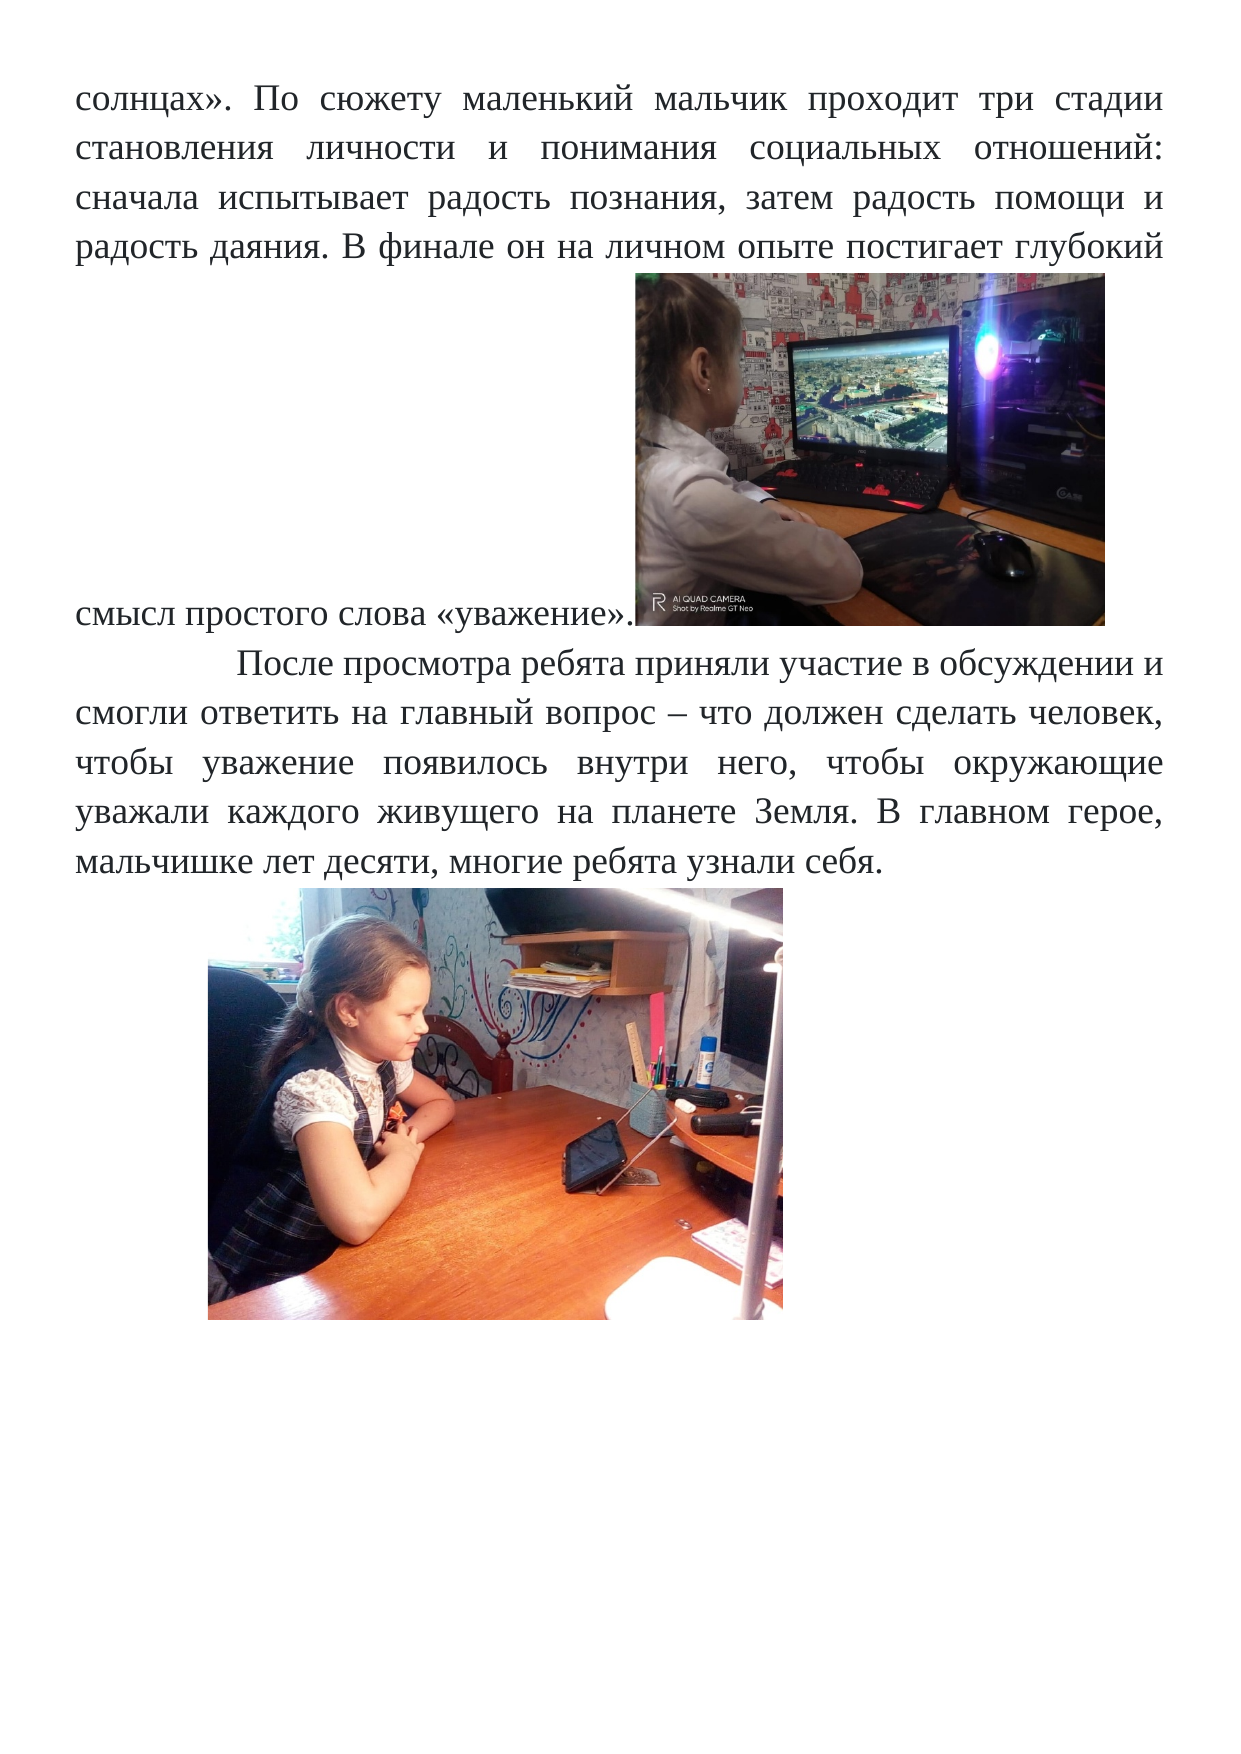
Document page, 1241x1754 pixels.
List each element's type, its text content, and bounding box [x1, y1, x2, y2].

picture [635, 273, 1105, 626]
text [75, 75, 1165, 634]
text После просмотра ребята приняли участие в обсуждении и смогли ответить на главный вопрос – что должен сделать человек, чтобы уважение появилось внутри него, чтобы окружающие уважали каждого живущего на планете Земля. В главном герое, мальчишке лет десяти, многие ребята узнали себя. [75, 640, 1165, 882]
picture [207, 888, 783, 1320]
